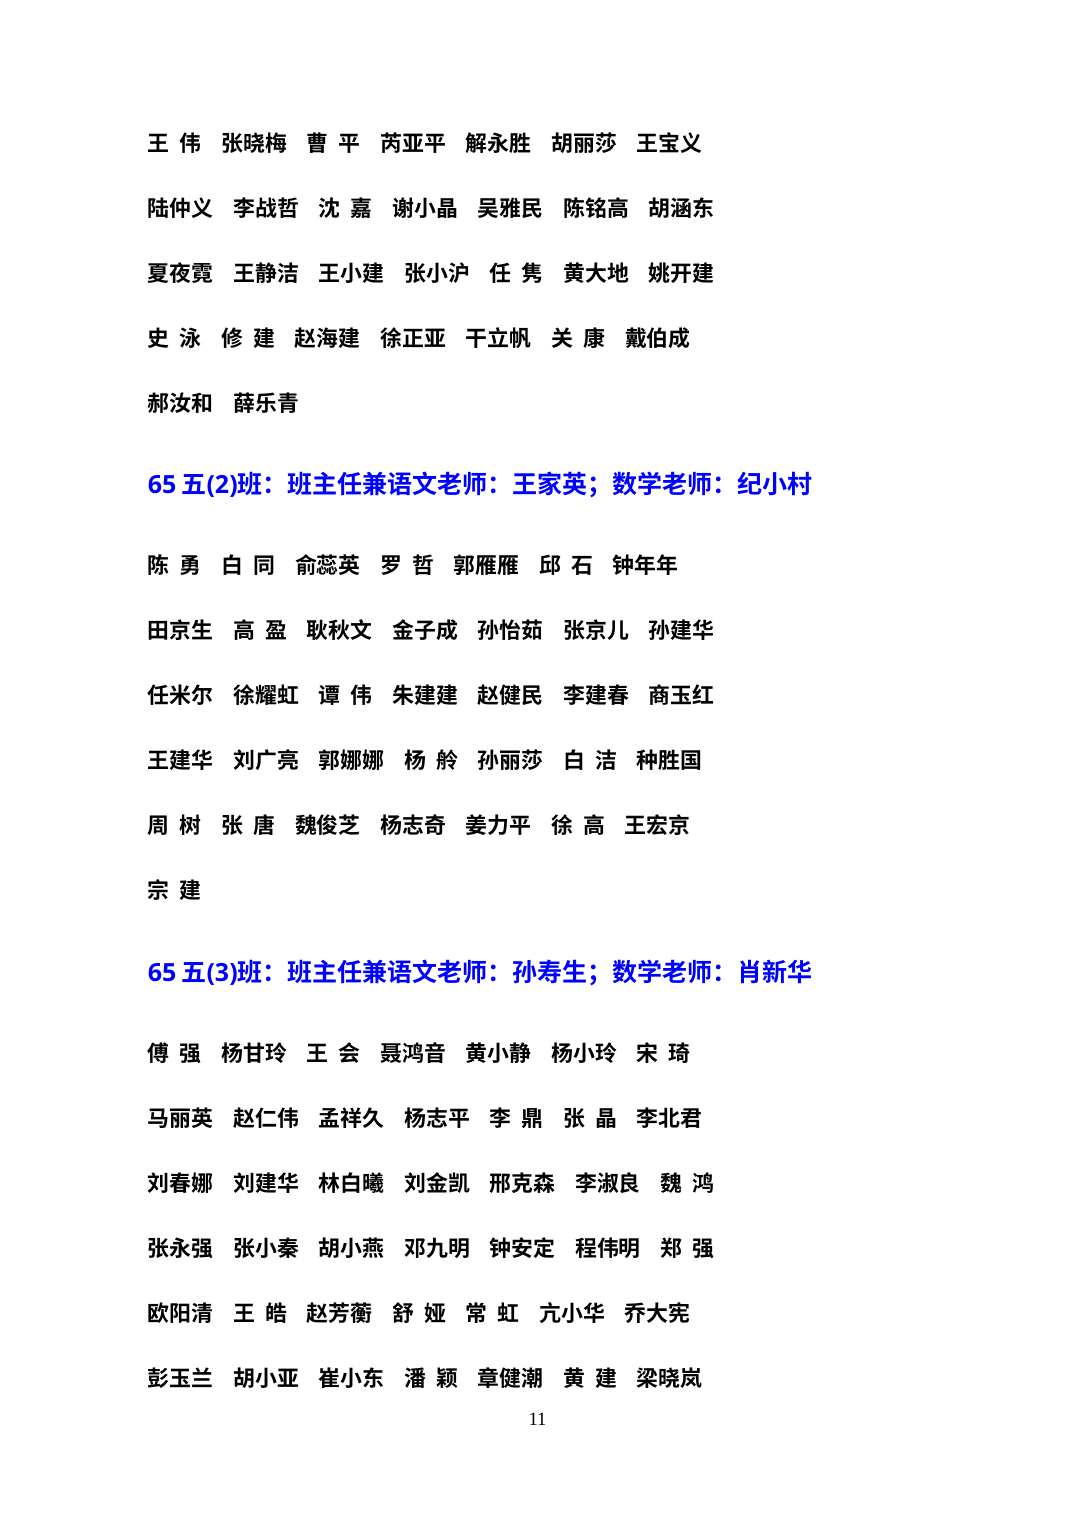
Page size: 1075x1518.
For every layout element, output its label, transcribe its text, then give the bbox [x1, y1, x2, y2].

text 王 伟 张晓梅 曹 平 芮亚平 解永胜 胡丽莎 王宝义 [148, 125, 927, 158]
text 彭玉兰 胡小亚 崔小东 潘 颖 章健潮 黄 建 梁晓岚 [148, 1360, 927, 1393]
text 陆仲义 李战哲 沈 嘉 谢小晶 吴雅民 陈铭高 胡涵东 [148, 190, 927, 223]
text 任米尔 徐耀虹 谭 伟 朱建建 赵健民 李建春 商玉红 [148, 678, 927, 710]
text 张永强 张小秦 胡小燕 邓九明 钟安定 程伟明 郑 强 [148, 1230, 927, 1263]
text 刘春娜 刘建华 林白曦 刘金凯 邢克森 李淑良 魏 鸿 [148, 1165, 927, 1198]
text 田京生 高 盈 耿秋文 金子成 孙怡茹 张京儿 孙建华 [148, 613, 927, 645]
text 郝汝和 薛乐青 [148, 385, 927, 418]
text 王建华 刘广亮 郭娜娜 杨 舲 孙丽莎 白 洁 种胜国 [148, 743, 927, 775]
text 宗 建 [148, 873, 927, 905]
text 陈 勇 白 同 俞蕊英 罗 哲 郭雁雁 邱 石 钟年年 [148, 548, 927, 580]
text 史 泳 修 建 赵海建 徐正亚 干立帆 关 康 戴伯成 [148, 320, 927, 353]
text 夏夜霓 王静洁 王小建 张小沪 任 隽 黄大地 姚开建 [148, 255, 927, 288]
text 马丽英 赵仁伟 孟祥久 杨志平 李 鼎 张 晶 李北君 [148, 1100, 927, 1133]
text 65五(2)班：班主任兼语文老师：王家英；数学老师：纪小村 [148, 450, 927, 515]
text 傅 强 杨甘玲 王 会 聂鸿音 黄小静 杨小玲 宋 琦 [148, 1035, 927, 1068]
text 65五(3)班：班主任兼语文老师：孙寿生；数学老师：肖新华 [148, 938, 927, 1003]
text 周 树 张 唐 魏俊芝 杨志奇 姜力平 徐 高 王宏京 [148, 808, 927, 840]
text 欧阳清 王 皓 赵芳蘅 舒 娅 常 虹 亢小华 乔大宪 [148, 1295, 927, 1328]
